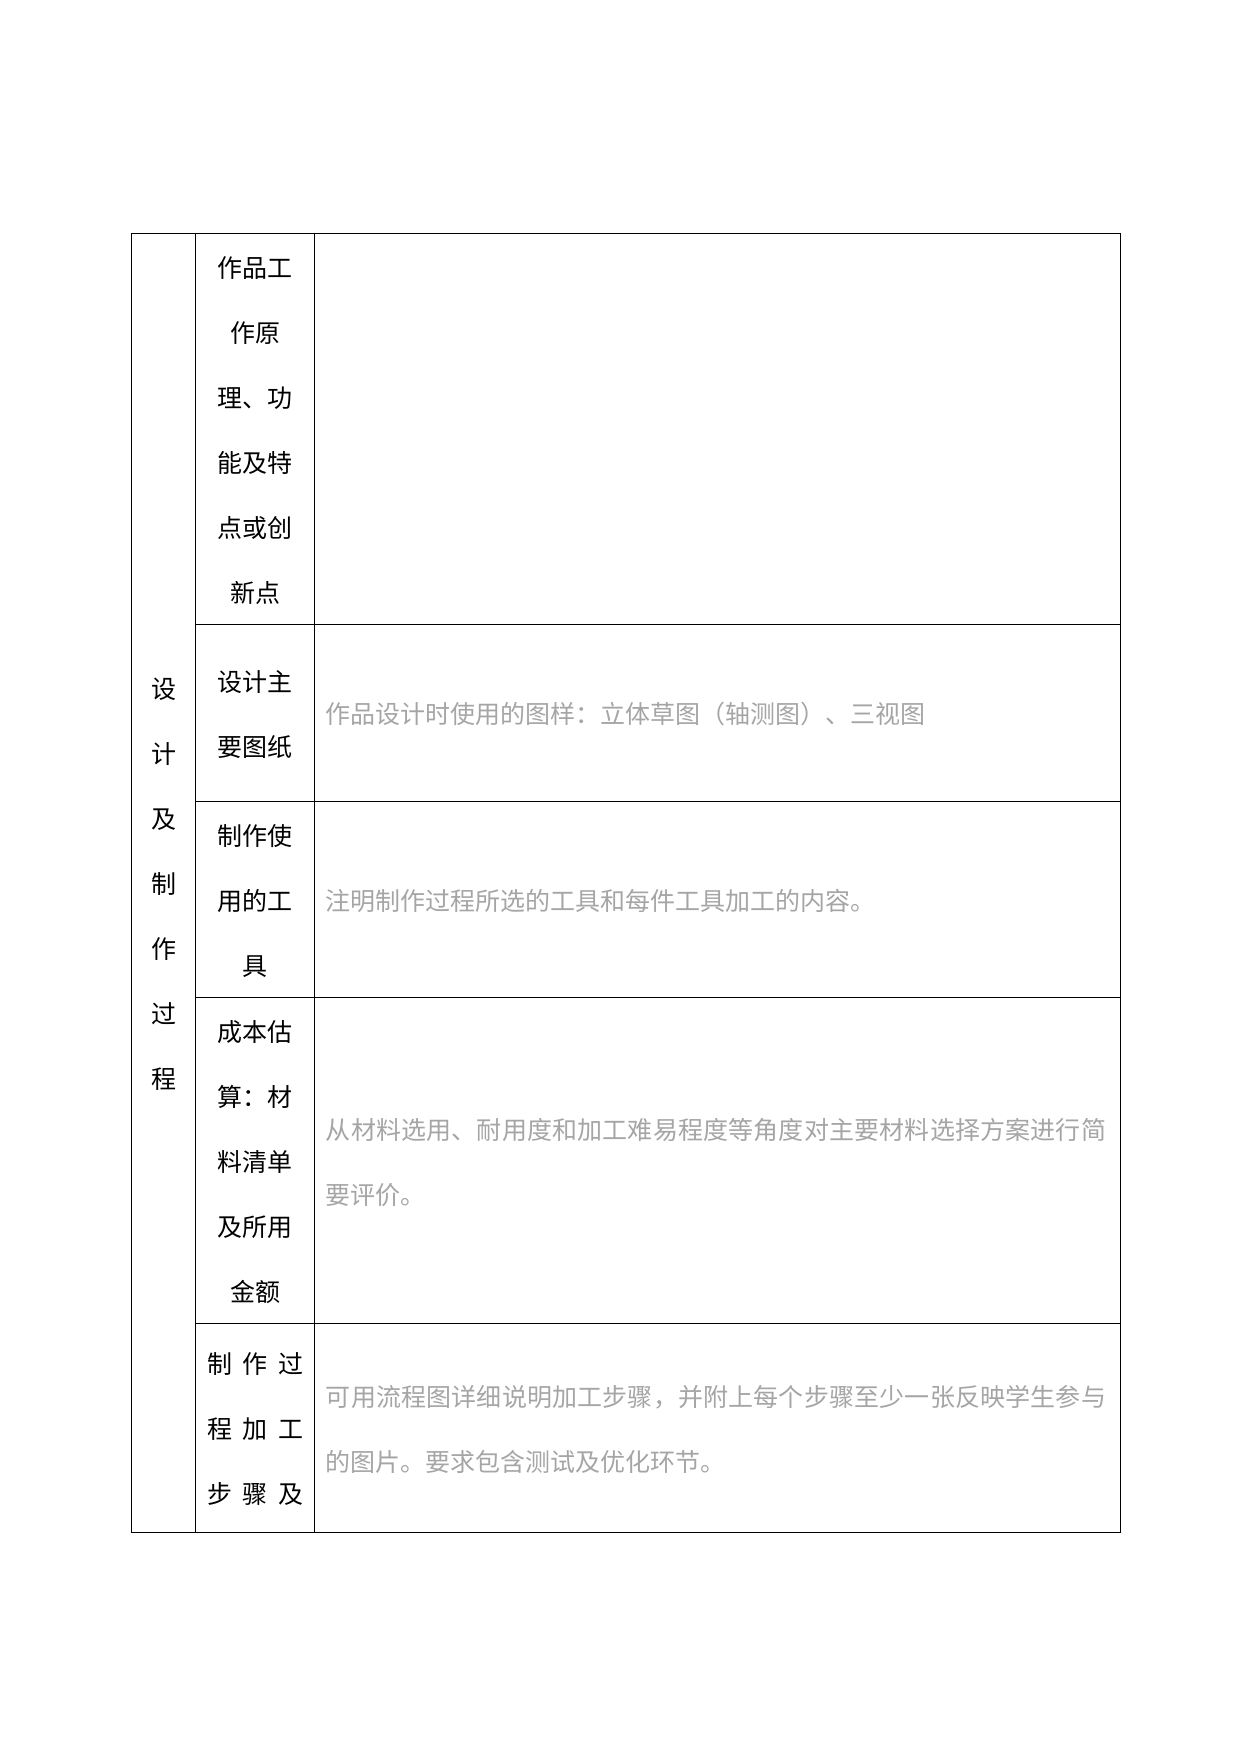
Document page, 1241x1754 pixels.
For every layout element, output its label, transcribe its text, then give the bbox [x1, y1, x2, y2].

table_cell 从材料选用、耐用度和加工难易程度等角度对主要材料选择方案进行简要评价。 [315, 998, 1120, 1323]
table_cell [315, 1324, 1120, 1532]
table_cell 注明制作过程所选的工具和每件工具加工的内容。 [315, 802, 1120, 997]
table_cell [315, 234, 1120, 624]
table_cell 设计及制作过程 [132, 234, 195, 1532]
table_cell 成本估算：材料清单及所用金额 [196, 998, 314, 1323]
table_cell 设计主要图纸 [196, 625, 314, 801]
table_cell 作品工作原理、功能及特点或创新点 [196, 234, 314, 624]
table_cell 制作过程加工步骤及使用工艺 [196, 1324, 314, 1532]
table_cell 作品设计时使用的图样：立体草图（轴测图）、三视图 [315, 625, 1120, 801]
table_cell 制作使用的工具 [196, 802, 314, 997]
